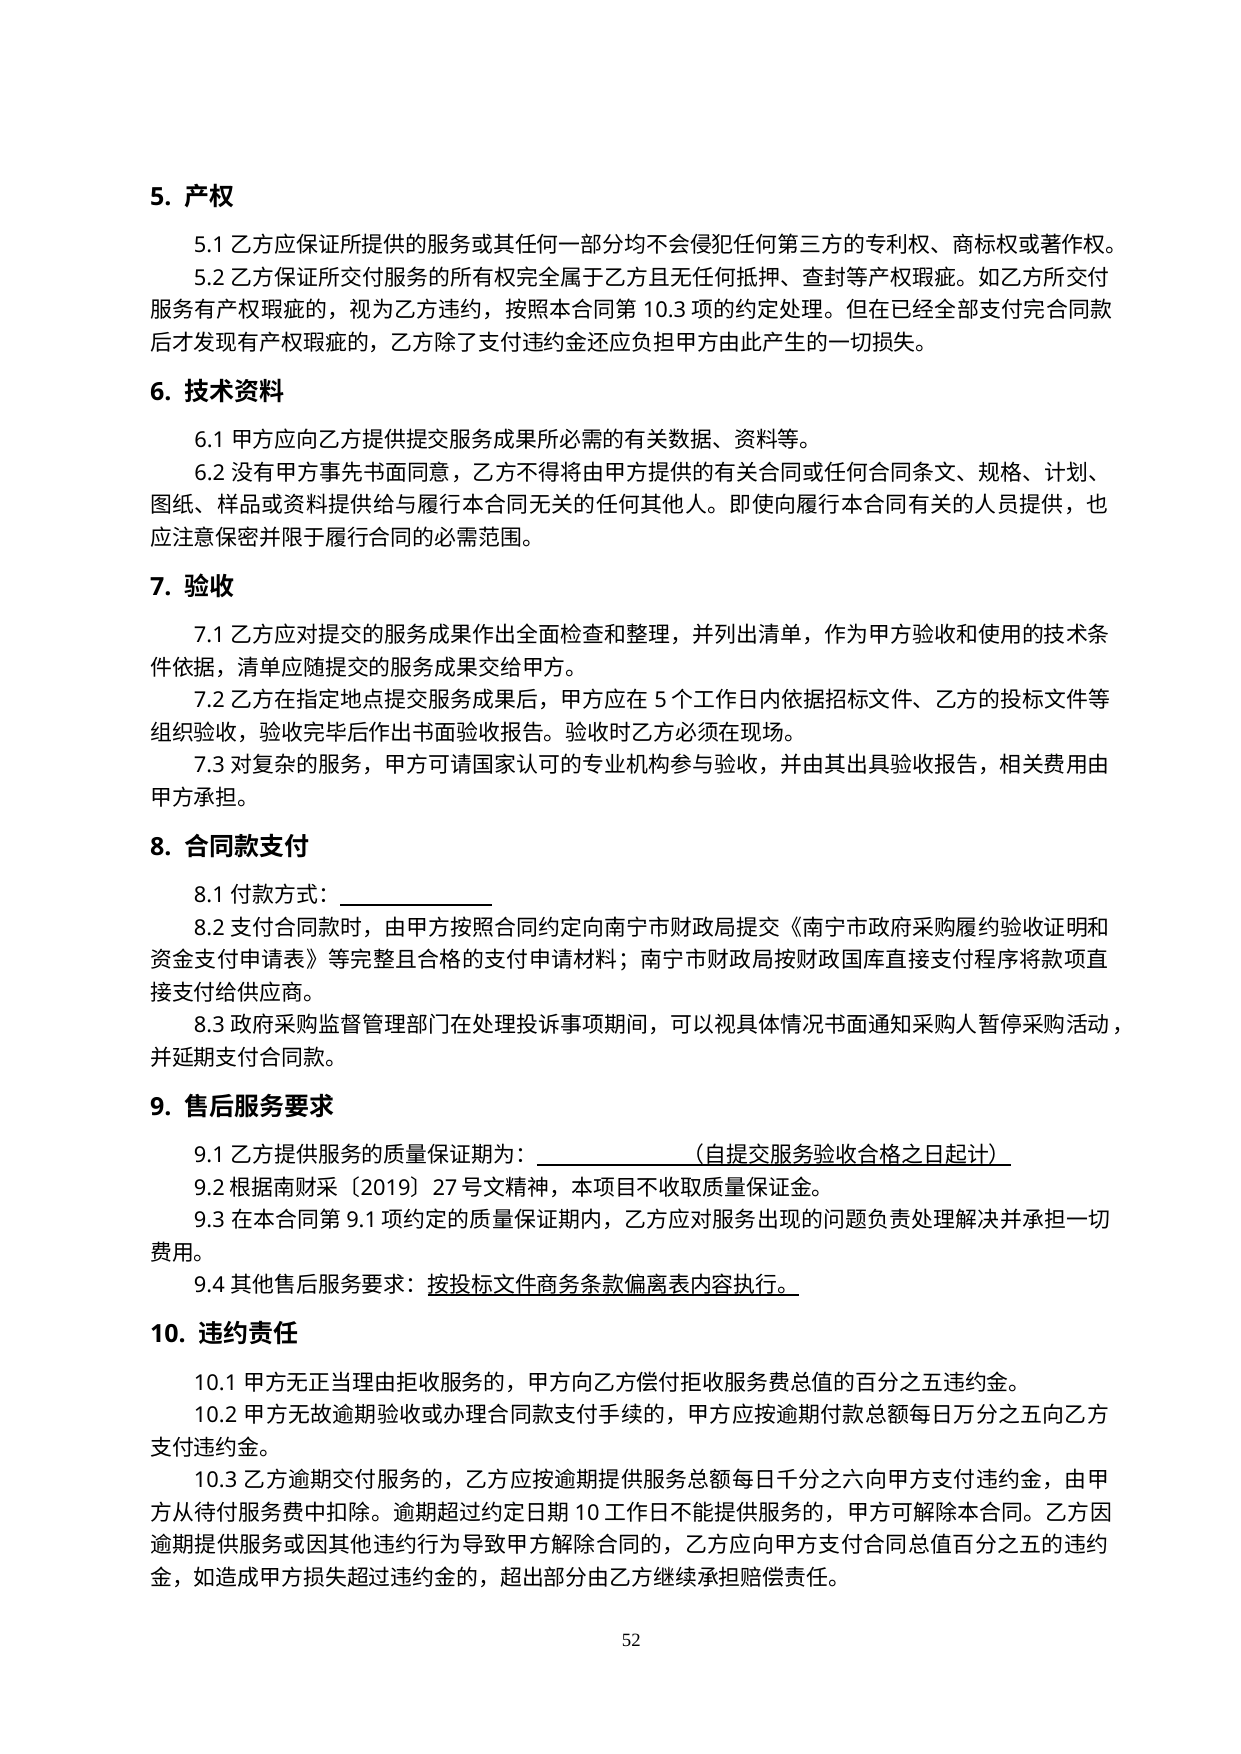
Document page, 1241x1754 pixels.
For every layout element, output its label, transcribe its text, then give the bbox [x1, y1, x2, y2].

text 9. 售后服务要求 [150, 1072, 1112, 1137]
text 10. 违约责任 [150, 1299, 1112, 1364]
text 8.1 付款方式： [150, 877, 1112, 909]
text 8.2 支付合同款时，由甲方按照合同约定向南宁市财政局提交《南宁市政府采购履约验收证明和资金支付申请表》等完整且合格的支付申请材料；南宁市财政局按财政国库直接支付程序将款项直接支付给供应商。 [150, 909, 1112, 1007]
text 7.1 乙方应对提交的服务成果作出全面检查和整理，并列出清单，作为甲方验收和使用的技术条件依据，清单应随提交的服务成果交给甲方。 [150, 617, 1112, 682]
text 10.2 甲方无故逾期验收或办理合同款支付手续的，甲方应按逾期付款总额每日万分之五向乙方支付违约金。 [150, 1397, 1112, 1462]
text 5.2 乙方保证所交付服务的所有权完全属于乙方且无任何抵押、查封等产权瑕疵。如乙方所交付服务有产权瑕疵的，视为乙方违约，按照本合同第10.3项的约定处理。但在已经全部支付完合同款后才发现有产权瑕疵的，乙方除了支付违约金还应负担甲方由此产生的一切损失。 [150, 259, 1112, 357]
text 9.2根据南财采〔2019〕27号文精神，本项目不收取质量保证金。 [150, 1169, 1112, 1202]
text 7. 验收 [150, 552, 1112, 617]
text 9.1 乙方提供服务的质量保证期为： （自提交服务验收合格之日起计） [150, 1137, 1112, 1169]
text 6.1 甲方应向乙方提供提交服务成果所必需的有关数据、资料等。 [150, 422, 1112, 454]
text 5. 产权 [150, 162, 1112, 227]
text 5.1 乙方应保证所提供的服务或其任何一部分均不会侵犯任何第三方的专利权、商标权或著作权。 [150, 227, 1112, 259]
text 7.3 对复杂的服务，甲方可请国家认可的专业机构参与验收，并由其出具验收报告，相关费用由甲方承担。 [150, 747, 1112, 812]
text 10.1 甲方无正当理由拒收服务的，甲方向乙方偿付拒收服务费总值的百分之五违约金。 [150, 1364, 1112, 1397]
text 10.3 乙方逾期交付服务的，乙方应按逾期提供服务总额每日千分之六向甲方支付违约金，由甲方从待付服务费中扣除。逾期超过约定日期10工作日不能提供服务的，甲方可解除本合同。乙方因逾期提供服务或因其他违约行为导致甲方解除合同的，乙方应向甲方支付合同总值百分之五的违约金，如造成甲方损失超过违约金的，超出部分由乙方继续承担赔偿责任。 [150, 1462, 1112, 1592]
text 8.3 政府采购监督管理部门在处理投诉事项期间，可以视具体情况书面通知采购人暂停采购活动，并延期支付合同款。 [150, 1007, 1112, 1072]
text 6. 技术资料 [150, 357, 1112, 422]
text 6.2 没有甲方事先书面同意，乙方不得将由甲方提供的有关合同或任何合同条文、规格、计划、图纸、样品或资料提供给与履行本合同无关的任何其他人。即使向履行本合同有关的人员提供，也应注意保密并限于履行合同的必需范围。 [150, 454, 1112, 552]
text 9.3 在本合同第9.1项约定的质量保证期内，乙方应对服务出现的问题负责处理解决并承担一切费用。 [150, 1202, 1112, 1267]
text 9.4 其他售后服务要求：按投标文件商务条款偏离表内容执行。 [150, 1267, 1112, 1299]
text 8. 合同款支付 [150, 812, 1112, 877]
text 7.2 乙方在指定地点提交服务成果后，甲方应在5个工作日内依据招标文件、乙方的投标文件等组织验收，验收完毕后作出书面验收报告。验收时乙方必须在现场。 [150, 682, 1112, 747]
